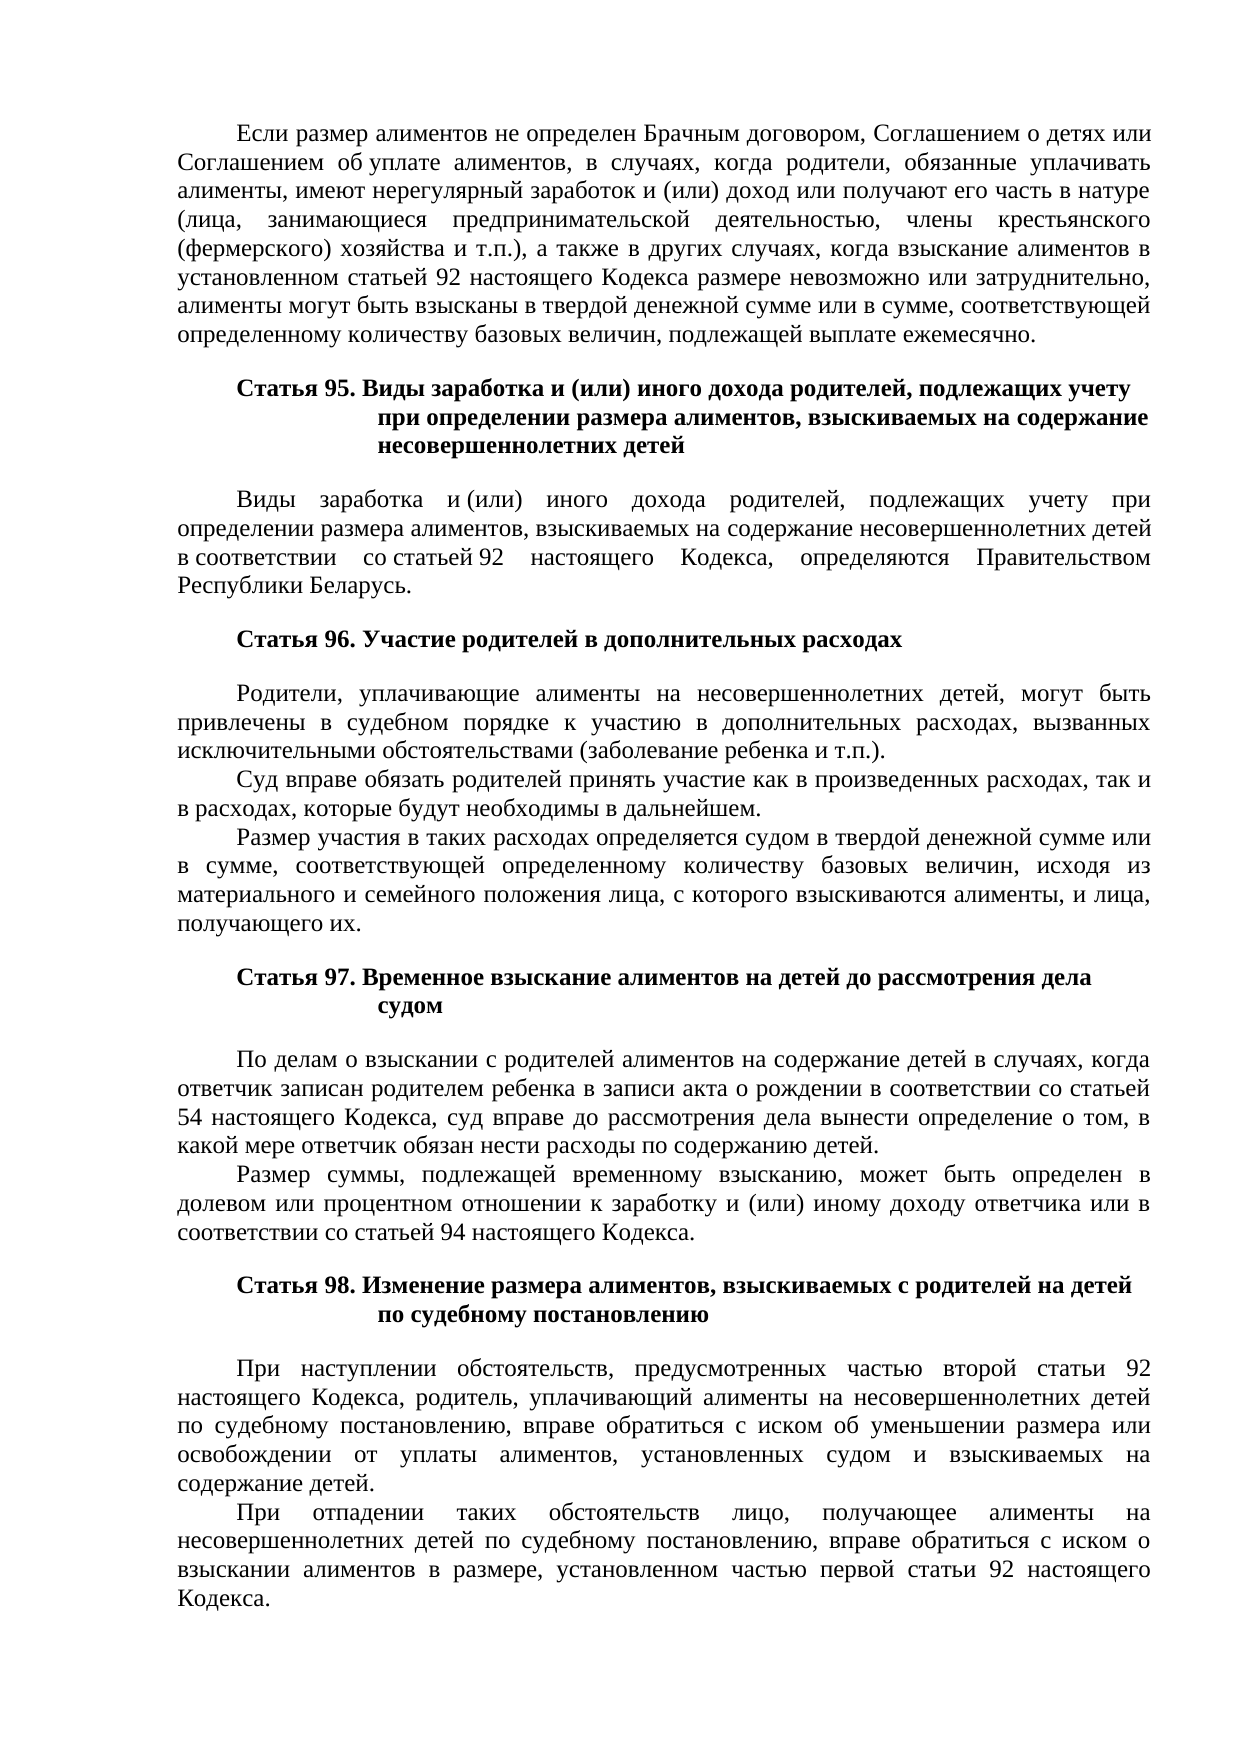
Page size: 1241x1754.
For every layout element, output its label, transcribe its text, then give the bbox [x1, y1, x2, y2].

text Статья 98. Изменение размера алиментов, взыскиваемых с родителей на детей по судебному постановлению [236, 1271, 1152, 1328]
text При наступлении обстоятельств, предусмотренных частью второй статьи 92 настоящего Кодекса, родитель, уплачивающий алименты на несовершеннолетних детей по судебному постановлению, вправе обратиться с иском об уменьшении размера или освобождении от уплаты алиментов, установленных судом и взыскиваемых на содержание детей. [177, 1353, 1152, 1497]
text Если размер алиментов не определен Брачным договором, Соглашением о детях или Соглашением об уплате алиментов, в случаях, когда родители, обязанные уплачивать алименты, имеют нерегулярный заработок и (или) доход или получают его часть в натуре (лица, занимающиеся предпринимательской деятельностью, члены крестьянского (фермерского) хозяйства и т.п.), а также в других случаях, когда взыскание алиментов в установленном статьей 92 настоящего Кодекса размере невозможно или затруднительно, алименты могут быть взысканы в твердой денежной сумме или в сумме, соответствующей определенному количеству базовых величин, подлежащей выплате ежемесячно. [177, 118, 1152, 348]
text Виды заработка и (или) иного дохода родителей, подлежащих учету при определении размера алиментов, взыскиваемых на содержание несовершеннолетних детей в соответствии со статьей 92 настоящего Кодекса, определяются Правительством Республики Беларусь. [177, 484, 1152, 599]
text По делам о взыскании с родителей алиментов на содержание детей в случаях, когда ответчик записан родителем ребенка в записи акта о рождении в соответствии со статьей 54 настоящего Кодекса, суд вправе до рассмотрения дела вынести определение о том, в какой мере ответчик обязан нести расходы по содержанию детей. [177, 1044, 1152, 1159]
text Статья 95. Виды заработка и (или) иного дохода родителей, подлежащих учету при определении размера алиментов, взыскиваемых на содержание несовершеннолетних детей [236, 373, 1152, 459]
text Статья 96. Участие родителей в дополнительных расходах [236, 624, 1152, 653]
text Размер участия в таких расходах определяется судом в твердой денежной сумме или в сумме, соответствующей определенному количеству базовых величин, исходя из материального и семейного положения лица, с которого взыскиваются алименты, и лица, получающего их. [177, 822, 1152, 937]
text Статья 97. Временное взыскание алиментов на детей до рассмотрения дела судом [236, 962, 1152, 1019]
text Родители, уплачивающие алименты на несовершеннолетних детей, могут быть привлечены в судебном порядке к участию в дополнительных расходах, вызванных исключительными обстоятельствами (заболевание ребенка и т.п.). [177, 678, 1152, 764]
text Суд вправе обязать родителей принять участие как в произведенных расходах, так и в расходах, которые будут необходимы в дальнейшем. [177, 764, 1152, 822]
text При отпадении таких обстоятельств лицо, получающее алименты на несовершеннолетних детей по судебному постановлению, вправе обратиться с иском о взыскании алиментов в размере, установленном частью первой статьи 92 настоящего Кодекса. [177, 1497, 1152, 1612]
text Размер суммы, подлежащей временному взысканию, может быть определен в долевом или процентном отношении к заработку и (или) иному доходу ответчика или в соответствии со статьей 94 настоящего Кодекса. [177, 1159, 1152, 1246]
